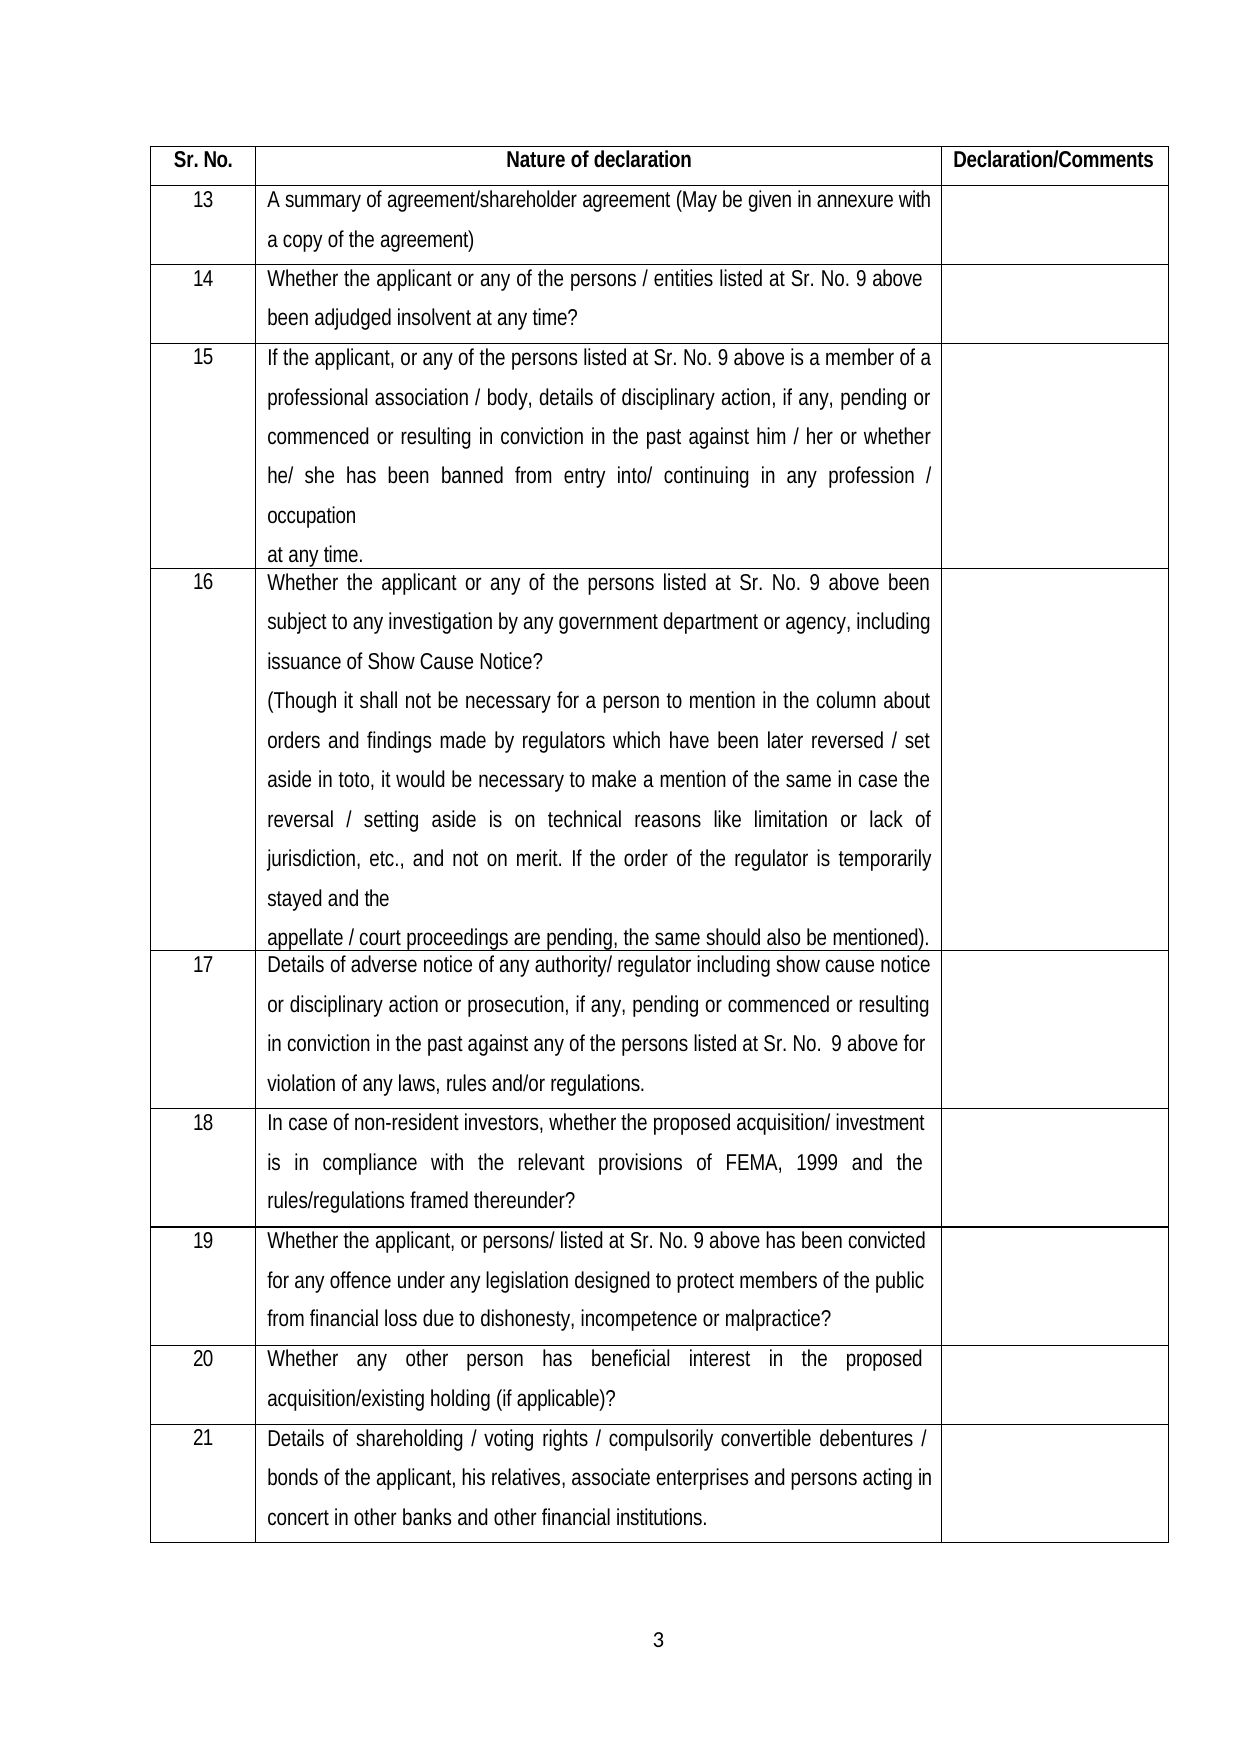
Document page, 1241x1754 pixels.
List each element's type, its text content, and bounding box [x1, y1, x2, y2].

table_cell 19 [151, 1228, 255, 1345]
table_cell [942, 344, 1168, 568]
table_cell 17 [151, 951, 255, 1108]
table_cell 13 [151, 186, 255, 264]
table_cell Whether the applicant, or persons/ listed at Sr. No. 9 above has been convicted for any offence under any legislation designed to protect members of the public from financial loss due to dishonesty, incompetence or malpractice? [256, 1228, 941, 1345]
table_header Sr. No. [151, 147, 255, 185]
table_cell 15 [151, 344, 255, 568]
table_cell Whether the applicant or any of the persons / entities listed at Sr. No. 9 above been adjudged insolvent at any time? [256, 265, 941, 343]
table_cell [942, 265, 1168, 343]
table_cell A summary of agreement/shareholder agreement (May be given in annexure with a copy of the agreement) [256, 186, 941, 264]
table_cell In case of non-resident investors, whether the proposed acquisition/ investment is in compliance with the relevant provisions of FEMA, 1999 and the rules/regulations framed thereunder? [256, 1109, 941, 1226]
table_cell Whether the applicant or any of the persons listed at Sr. No. 9 above been subject to any investigation by any government department or agency, including issuance of Show Cause Notice? (Though it shall not be necessary for a person to mention in the column about orders and findings made by regulators which have been later reversed / set aside in toto, it would be necessary to make a mention of the same in case the reversal / setting aside is on technical reasons like limitation or lack of jurisdiction, etc., and not on merit. If the order of the regulator is temporarily stayed and the appellate / court proceedings are pending, the same should also be mentioned). [256, 569, 941, 950]
table_cell 21 [151, 1425, 255, 1542]
table_cell [942, 569, 1168, 950]
table_cell Details of shareholding / voting rights / compulsorily convertible debentures / bonds of the applicant, his relatives, associate enterprises and persons acting in concert in other banks and other financial institutions. [256, 1425, 941, 1542]
table_cell 16 [151, 569, 255, 950]
table_cell 20 [151, 1346, 255, 1423]
table_cell [942, 186, 1168, 264]
table_header Nature of declaration [256, 147, 941, 185]
table_cell [942, 951, 1168, 1108]
table_header Declaration/Comments [942, 147, 1168, 185]
table_cell [942, 1228, 1168, 1345]
table_cell [942, 1109, 1168, 1226]
table_cell [942, 1425, 1168, 1542]
table_cell 18 [151, 1109, 255, 1226]
table_cell Whether any other person has beneficial interest in the proposed acquisition/existing holding (if applicable)? [256, 1346, 941, 1423]
table_cell [942, 1346, 1168, 1423]
table_cell 14 [151, 265, 255, 343]
table_cell Details of adverse notice of any authority/ regulator including show cause notice or disciplinary action or prosecution, if any, pending or commenced or resulting in conviction in the past against any of the persons listed at Sr. No. 9 above for violation of any laws, rules and/or regulations. [256, 951, 941, 1108]
table_cell If the applicant, or any of the persons listed at Sr. No. 9 above is a member of a professional association / body, details of disciplinary action, if any, pending or commenced or resulting in conviction in the past against him / her or whether he/ she has been banned from entry into/ continuing in any profession / occupation at any time. [256, 344, 941, 568]
